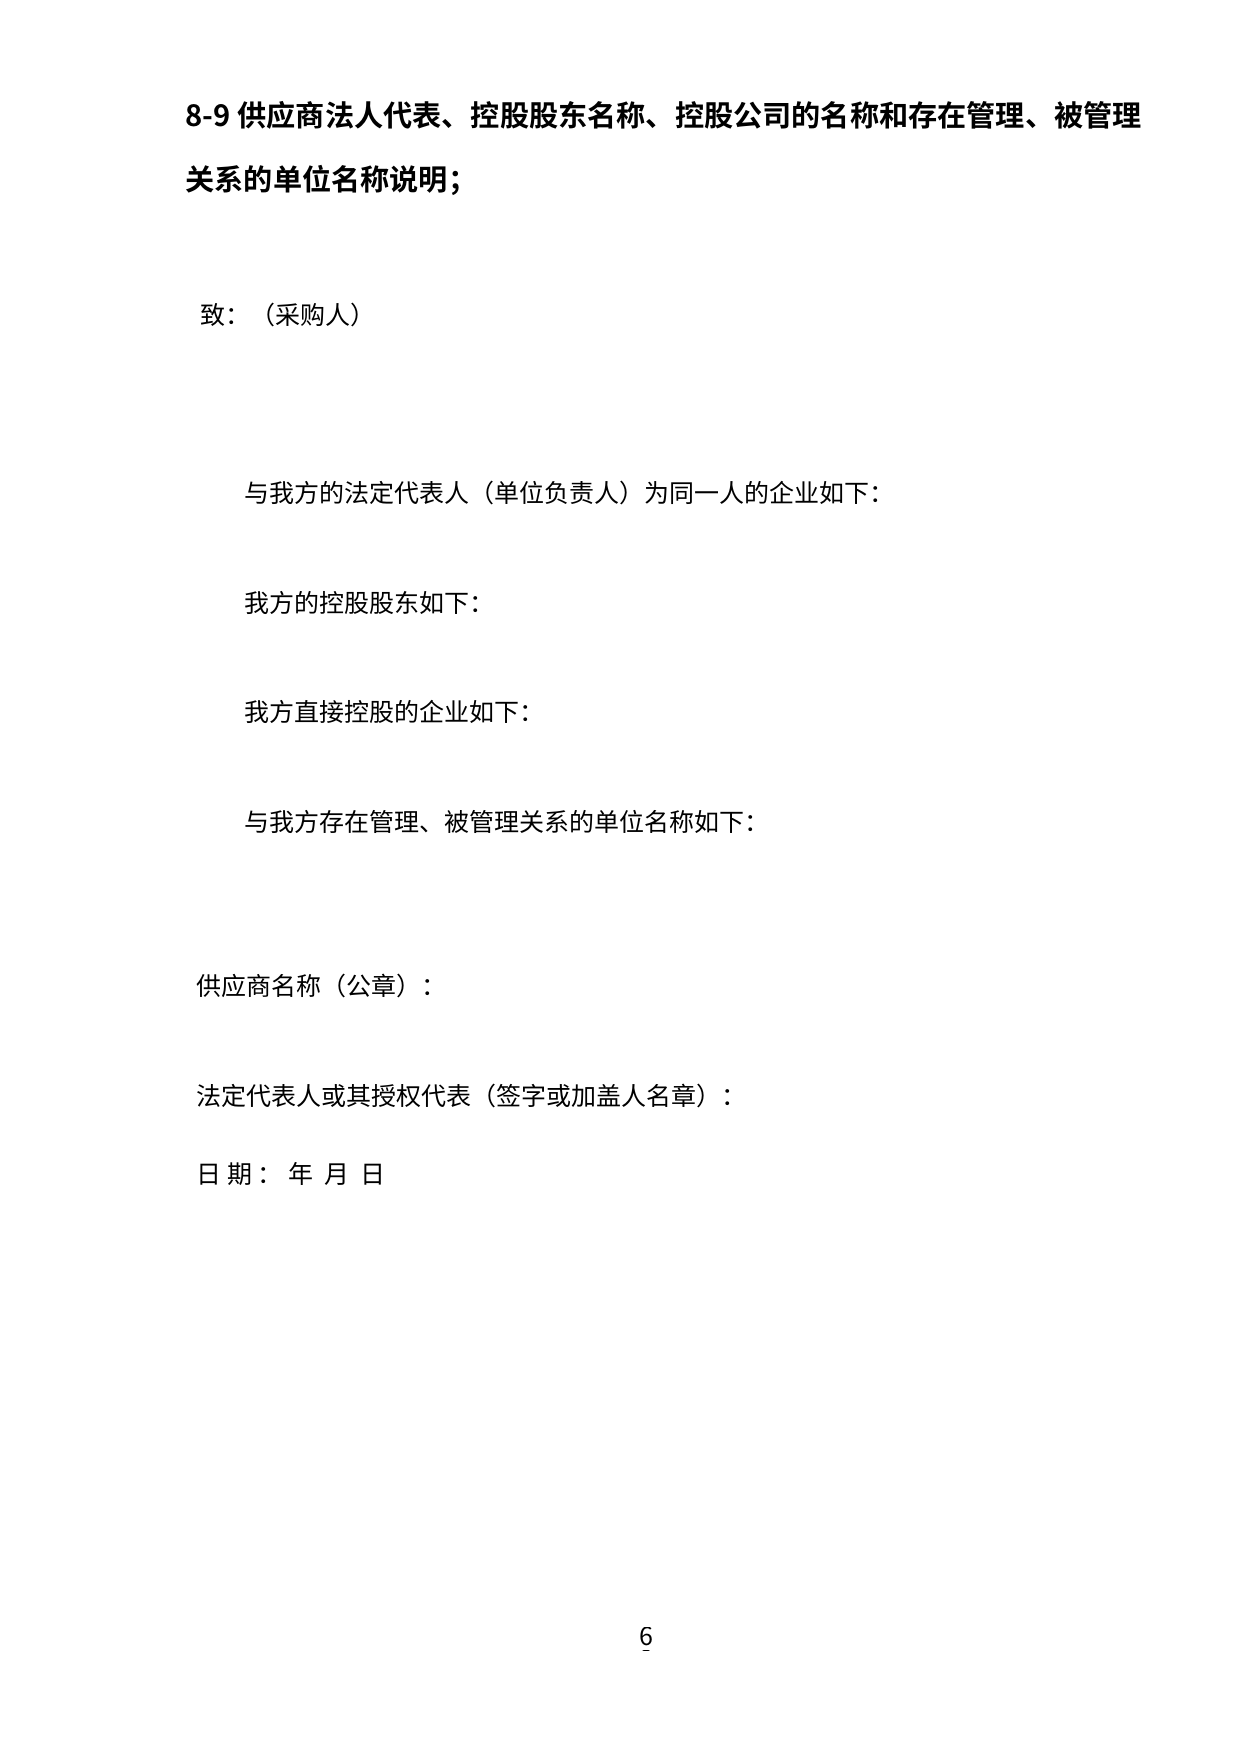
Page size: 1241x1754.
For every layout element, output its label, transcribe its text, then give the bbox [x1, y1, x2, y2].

text 法定代表人或其授权代表（签字或加盖人名章）： [196, 1076, 1151, 1112]
text 我方直接控股的企业如下： [244, 692, 1152, 729]
text 与我方的法定代表人（单位负责人）为同一人的企业如下： [244, 473, 1152, 510]
text 与我方存在管理、被管理关系的单位名称如下： [244, 802, 1152, 838]
text 我方的控股股东如下： [244, 583, 1152, 619]
text 供应商名称（公章）： [196, 966, 1152, 1002]
subtitle 8-9 供应商法人代表、控股股东名称、控股公司的名称和存在管理、被管理关系的单位名称说明； [185, 93, 1152, 198]
text 致：（采购人） [200, 295, 1152, 331]
text 日 期 ： 年 月 日 [196, 1155, 1151, 1191]
